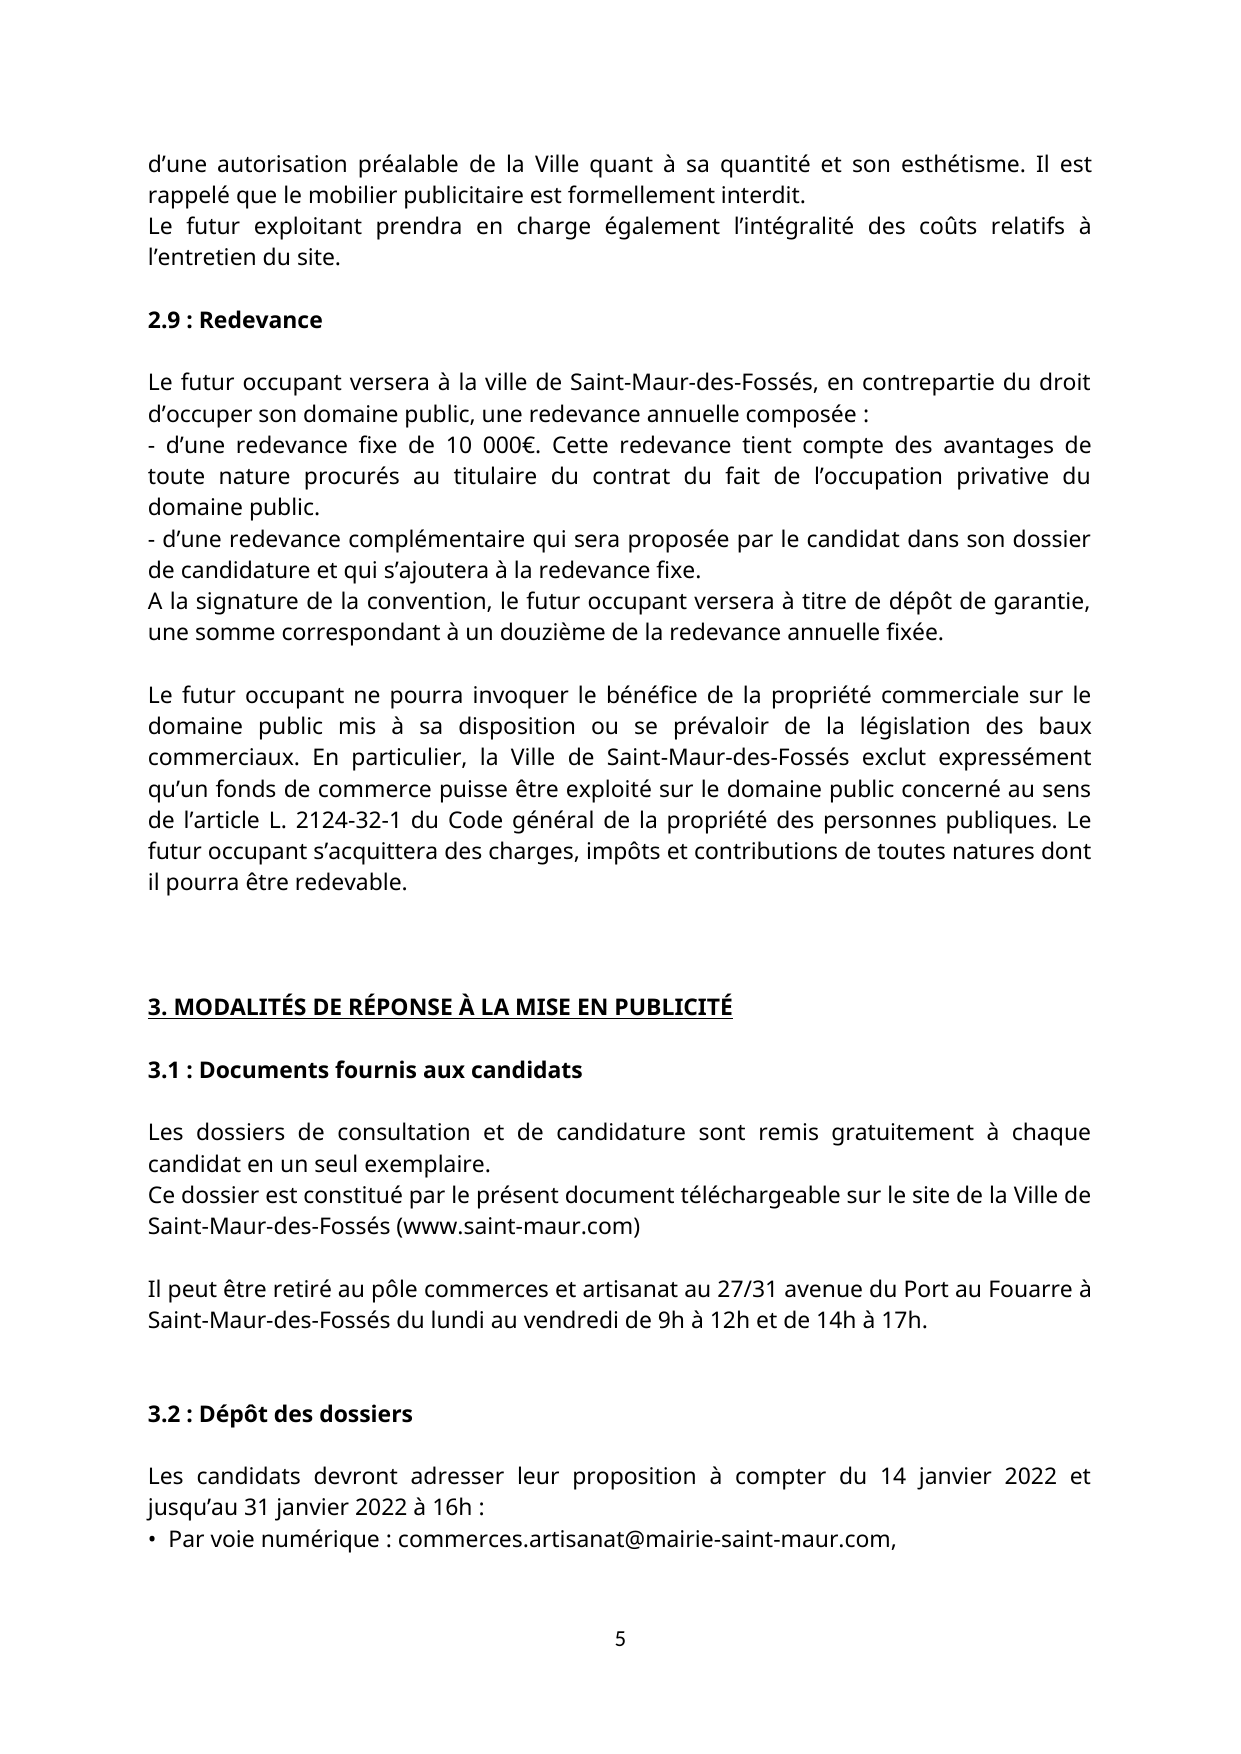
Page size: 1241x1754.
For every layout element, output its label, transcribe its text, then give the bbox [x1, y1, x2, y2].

text Ce dossier est constitué par le présent document téléchargeable sur le site de la Ville de Saint-Maur-des-Fossés (www.saint-maur.com) [148, 1179, 1093, 1241]
text • Par voie numérique : commerces.artisanat@mairie-saint-maur.com, [148, 1523, 1093, 1554]
text Le futur occupant versera à la ville de Saint-Maur-des-Fossés, en contrepartie du droit d’occuper son domaine public, une redevance annuelle composée : [148, 366, 1093, 429]
text - d’une redevance complémentaire qui sera proposée par le candidat dans son dossier de candidature et qui s’ajoutera à la redevance fixe. [148, 523, 1093, 585]
text - d’une redevance fixe de 10 000€. Cette redevance tient compte des avantages de toute nature procurés au titulaire du contrat du fait de l’occupation privative du domaine public. [148, 429, 1093, 523]
text 3.1 : Documents fournis aux candidats [148, 1054, 1093, 1085]
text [148, 148, 1093, 210]
text 3. MODALITÉS DE RÉPONSE À LA MISE EN PUBLICITÉ [148, 991, 1093, 1023]
text 3.2 : Dépôt des dossiers [148, 1398, 1093, 1429]
text Le futur exploitant prendra en charge également l’intégralité des coûts relatifs à l’entretien du site. [148, 210, 1093, 273]
text A la signature de la convention, le futur occupant versera à titre de dépôt de garantie, une somme correspondant à un douzième de la redevance annuelle fixée. [148, 585, 1093, 648]
text Il peut être retiré au pôle commerces et artisanat au 27/31 avenue du Port au Fouarre à Saint-Maur-des-Fossés du lundi au vendredi de 9h à 12h et de 14h à 17h. [148, 1273, 1093, 1335]
text Le futur occupant ne pourra invoquer le bénéfice de la propriété commerciale sur le domaine public mis à sa disposition ou se prévaloir de la législation des baux commerciaux. En particulier, la Ville de Saint-Maur-des-Fossés exclut expressément qu’un fonds de commerce puisse être exploité sur le domaine public concerné au sens de l’article L. 2124-32-1 du Code général de la propriété des personnes publiques. Le futur occupant s’acquittera des charges, impôts et contributions de toutes natures dont il pourra être redevable. [148, 679, 1093, 898]
text Les candidats devront adresser leur proposition à compter du 14 janvier 2022 et jusqu’au 31 janvier 2022 à 16h : [148, 1460, 1093, 1523]
text 2.9 : Redevance [148, 304, 1093, 335]
text Les dossiers de consultation et de candidature sont remis gratuitement à chaque candidat en un seul exemplaire. [148, 1116, 1093, 1179]
